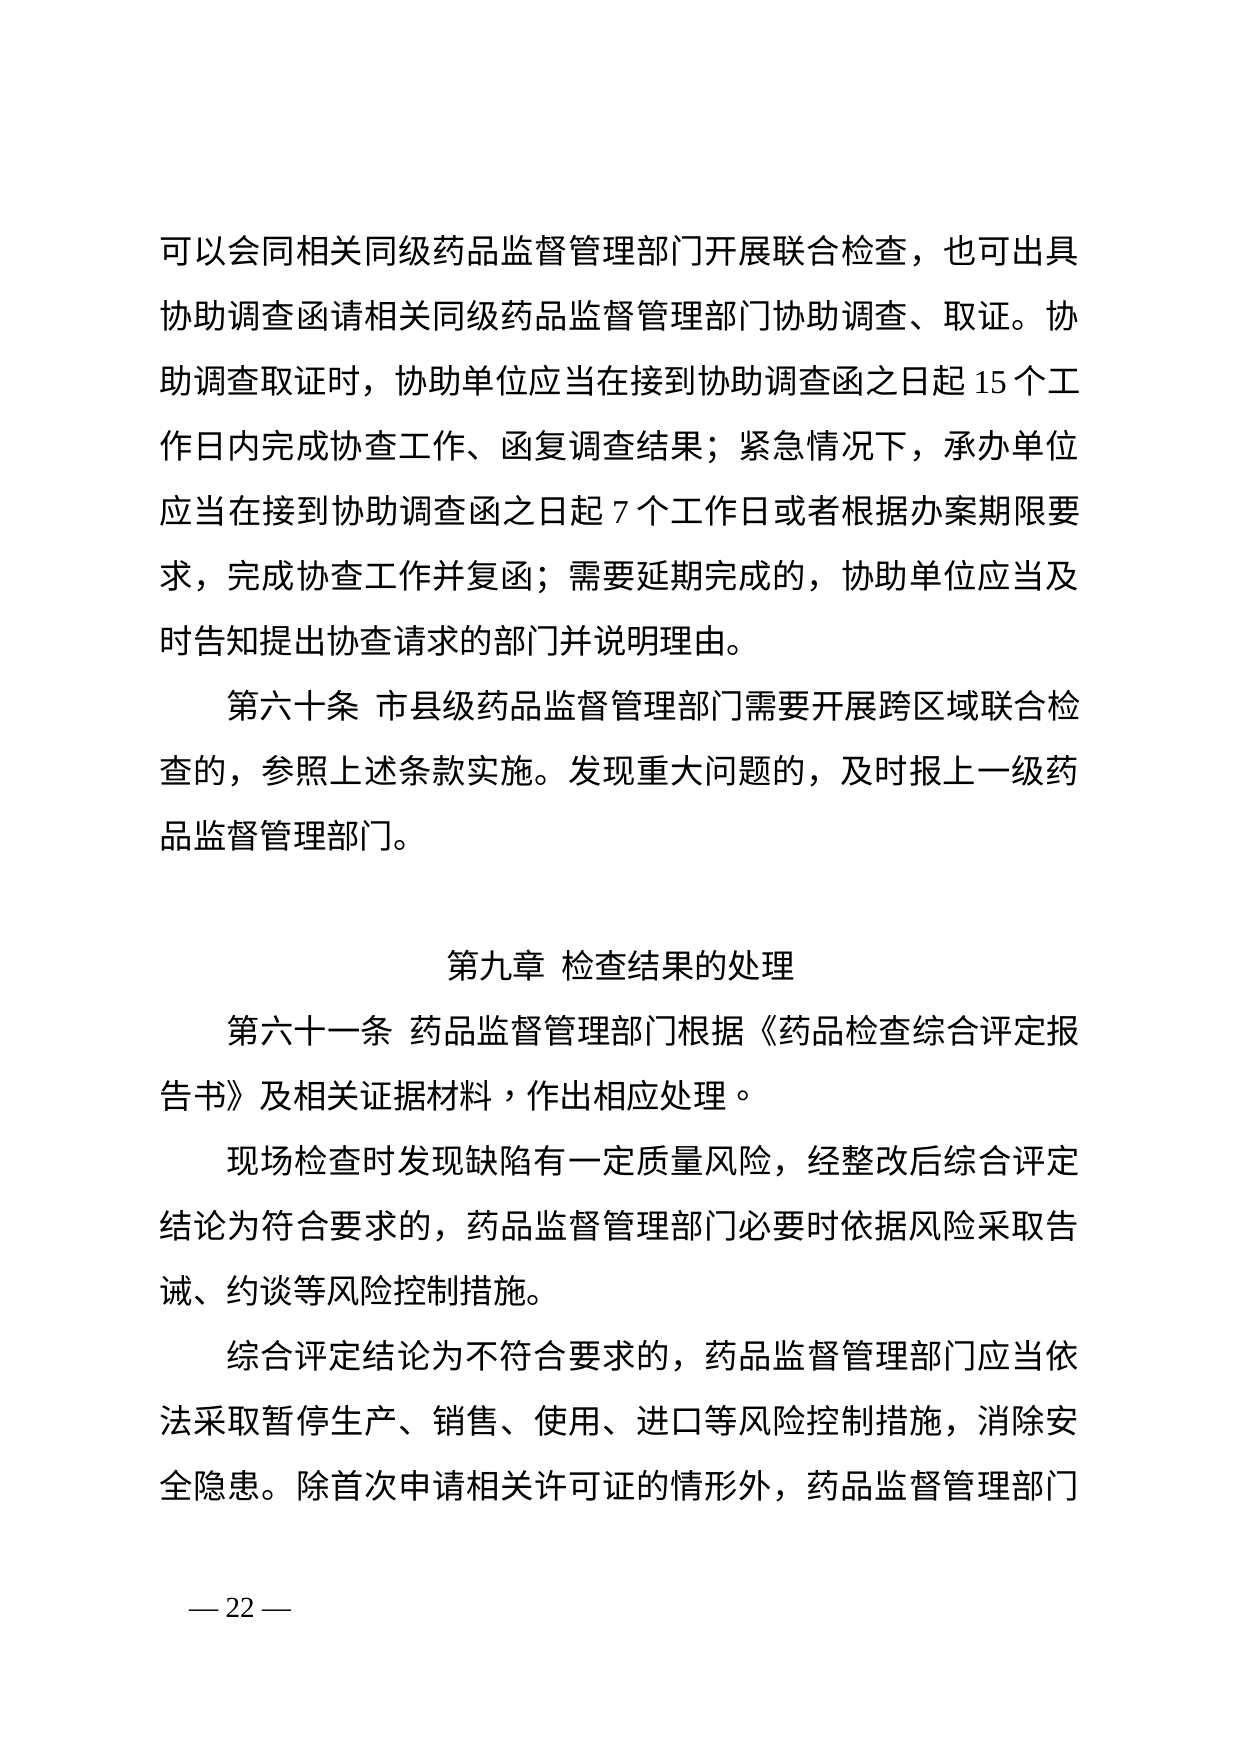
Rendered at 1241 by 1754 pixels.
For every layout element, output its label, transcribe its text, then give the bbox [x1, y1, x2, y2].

text 第九章 检查结果的处理 [159, 932, 1081, 997]
text 第六十条 市县级药品监督管理部门需要开展跨区域联合检查的，参照上述条款实施。发现重大问题的，及时报上一级药品监督管理部门。 [159, 672, 1081, 867]
text 现场检查时发现缺陷有一定质量风险，经整改后综合评定结论为符合要求的，药品监督管理部门必要时依据风险采取告诫、约谈等风险控制措施。 [159, 1127, 1081, 1322]
text 第六十一条 药品监督管理部门根据《药品检查综合评定报告书》及相关证据材料，作出相应处理。 [159, 997, 1081, 1127]
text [159, 217, 1081, 672]
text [159, 1322, 1081, 1517]
